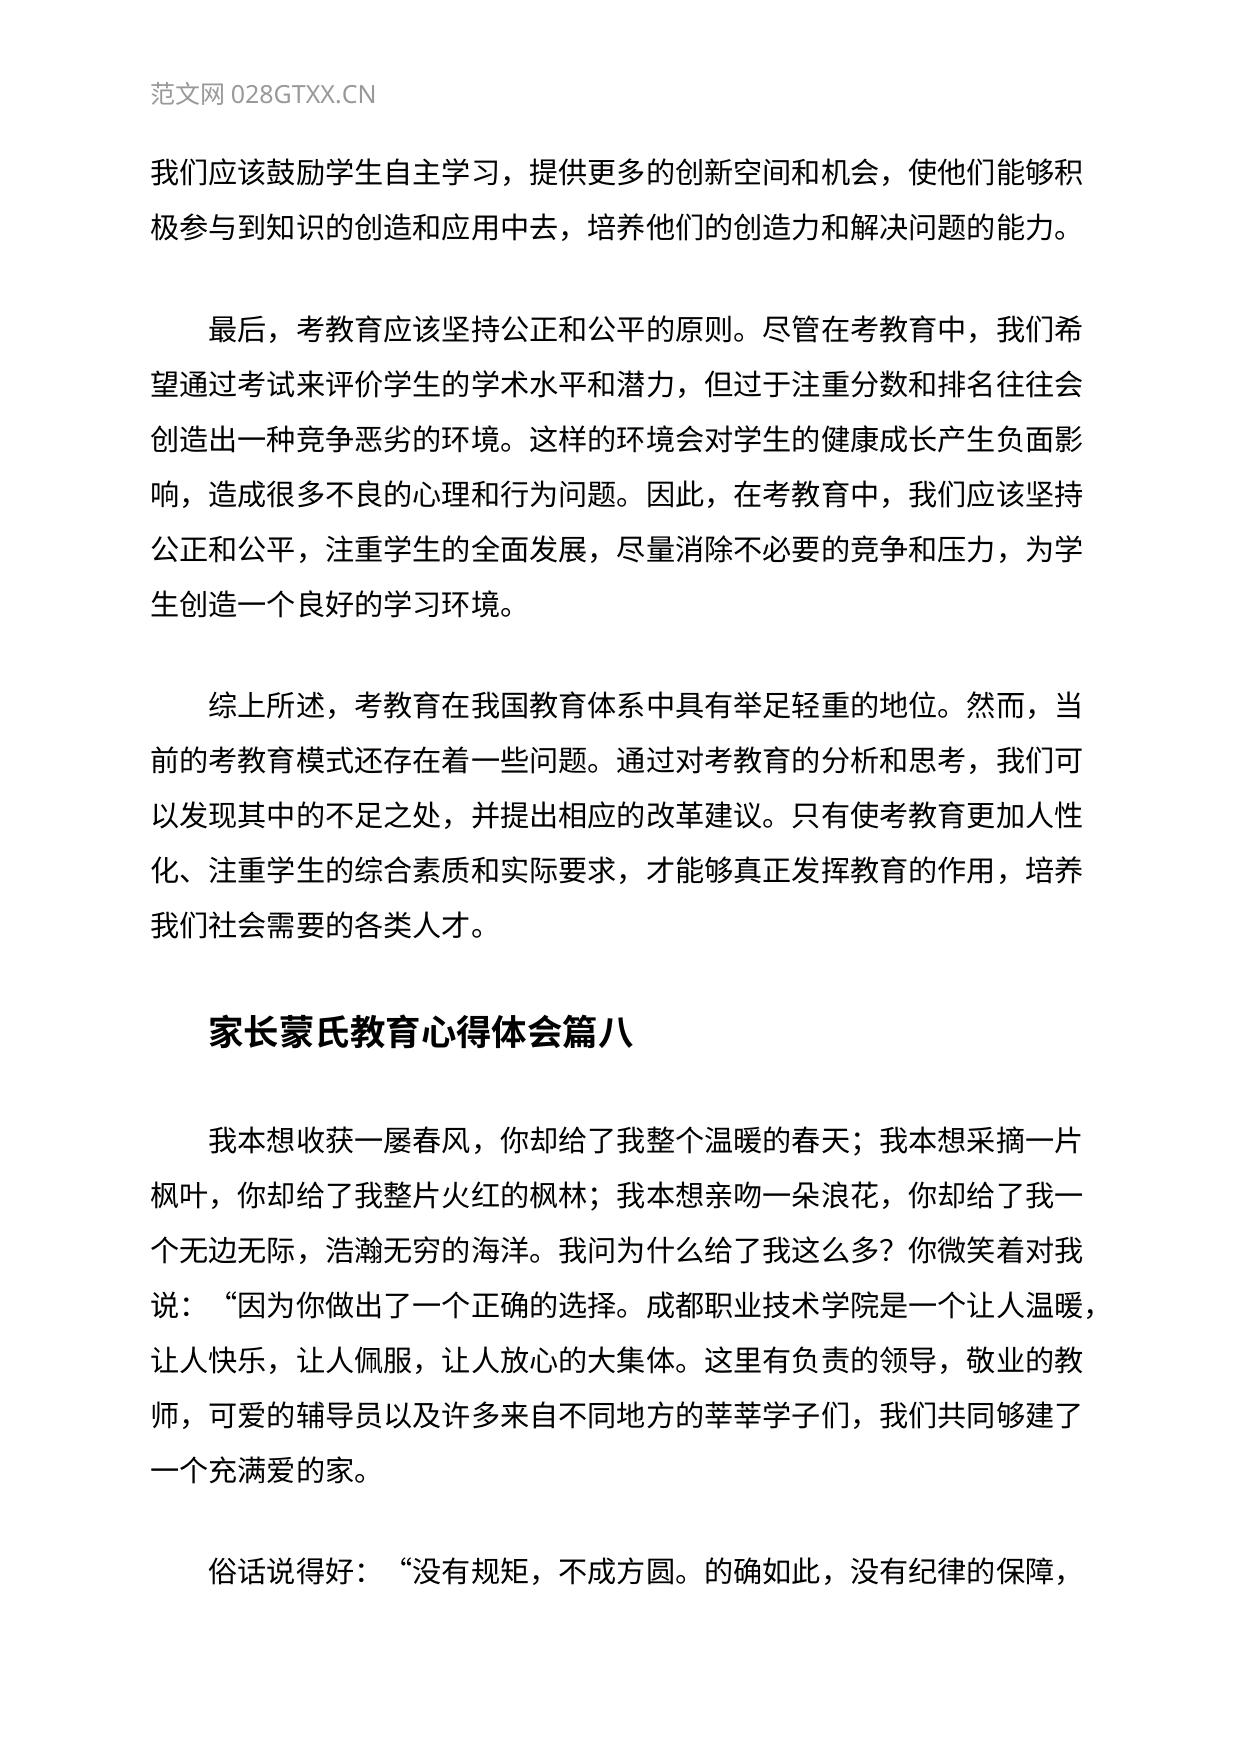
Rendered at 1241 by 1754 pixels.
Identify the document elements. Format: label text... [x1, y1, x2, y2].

text 家长蒙氏教育心得体会篇八 [150, 1004, 1090, 1056]
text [150, 1549, 1090, 1591]
text 最后，考教育应该坚持公正和公平的原则。尽管在考教育中，我们希望通过考试来评价学生的学术水平和潜力，但过于注重分数和排名往往会创造出一种竞争恶劣的环境。这样的环境会对学生的健康成长产生负面影响，造成很多不良的心理和行为问题。因此，在考教育中，我们应该坚持公正和公平，注重学生的全面发展，尽量消除不必要的竞争和压力，为学生创造一个良好的学习环境。 [150, 307, 1090, 623]
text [150, 150, 1090, 247]
text 综上所述，考教育在我国教育体系中具有举足轻重的地位。然而，当前的考教育模式还存在着一些问题。通过对考教育的分析和思考，我们可以发现其中的不足之处，并提出相应的改革建议。只有使考教育更加人性化、注重学生的综合素质和实际要求，才能够真正发挥教育的作用，培养我们社会需要的各类人才。 [150, 683, 1090, 945]
text 我本想收获一屡春风，你却给了我整个温暖的春天；我本想采摘一片枫叶，你却给了我整片火红的枫林；我本想亲吻一朵浪花，你却给了我一个无边无际，浩瀚无穷的海洋。我问为什么给了我这么多？你微笑着对我说：“因为你做出了一个正确的选择。成都职业技术学院是一个让人温暖，让人快乐，让人佩服，让人放心的大集体。这里有负责的领导，敬业的教师，可爱的辅导员以及许多来自不同地方的莘莘学子们，我们共同够建了一个充满爱的家。 [150, 1118, 1090, 1489]
